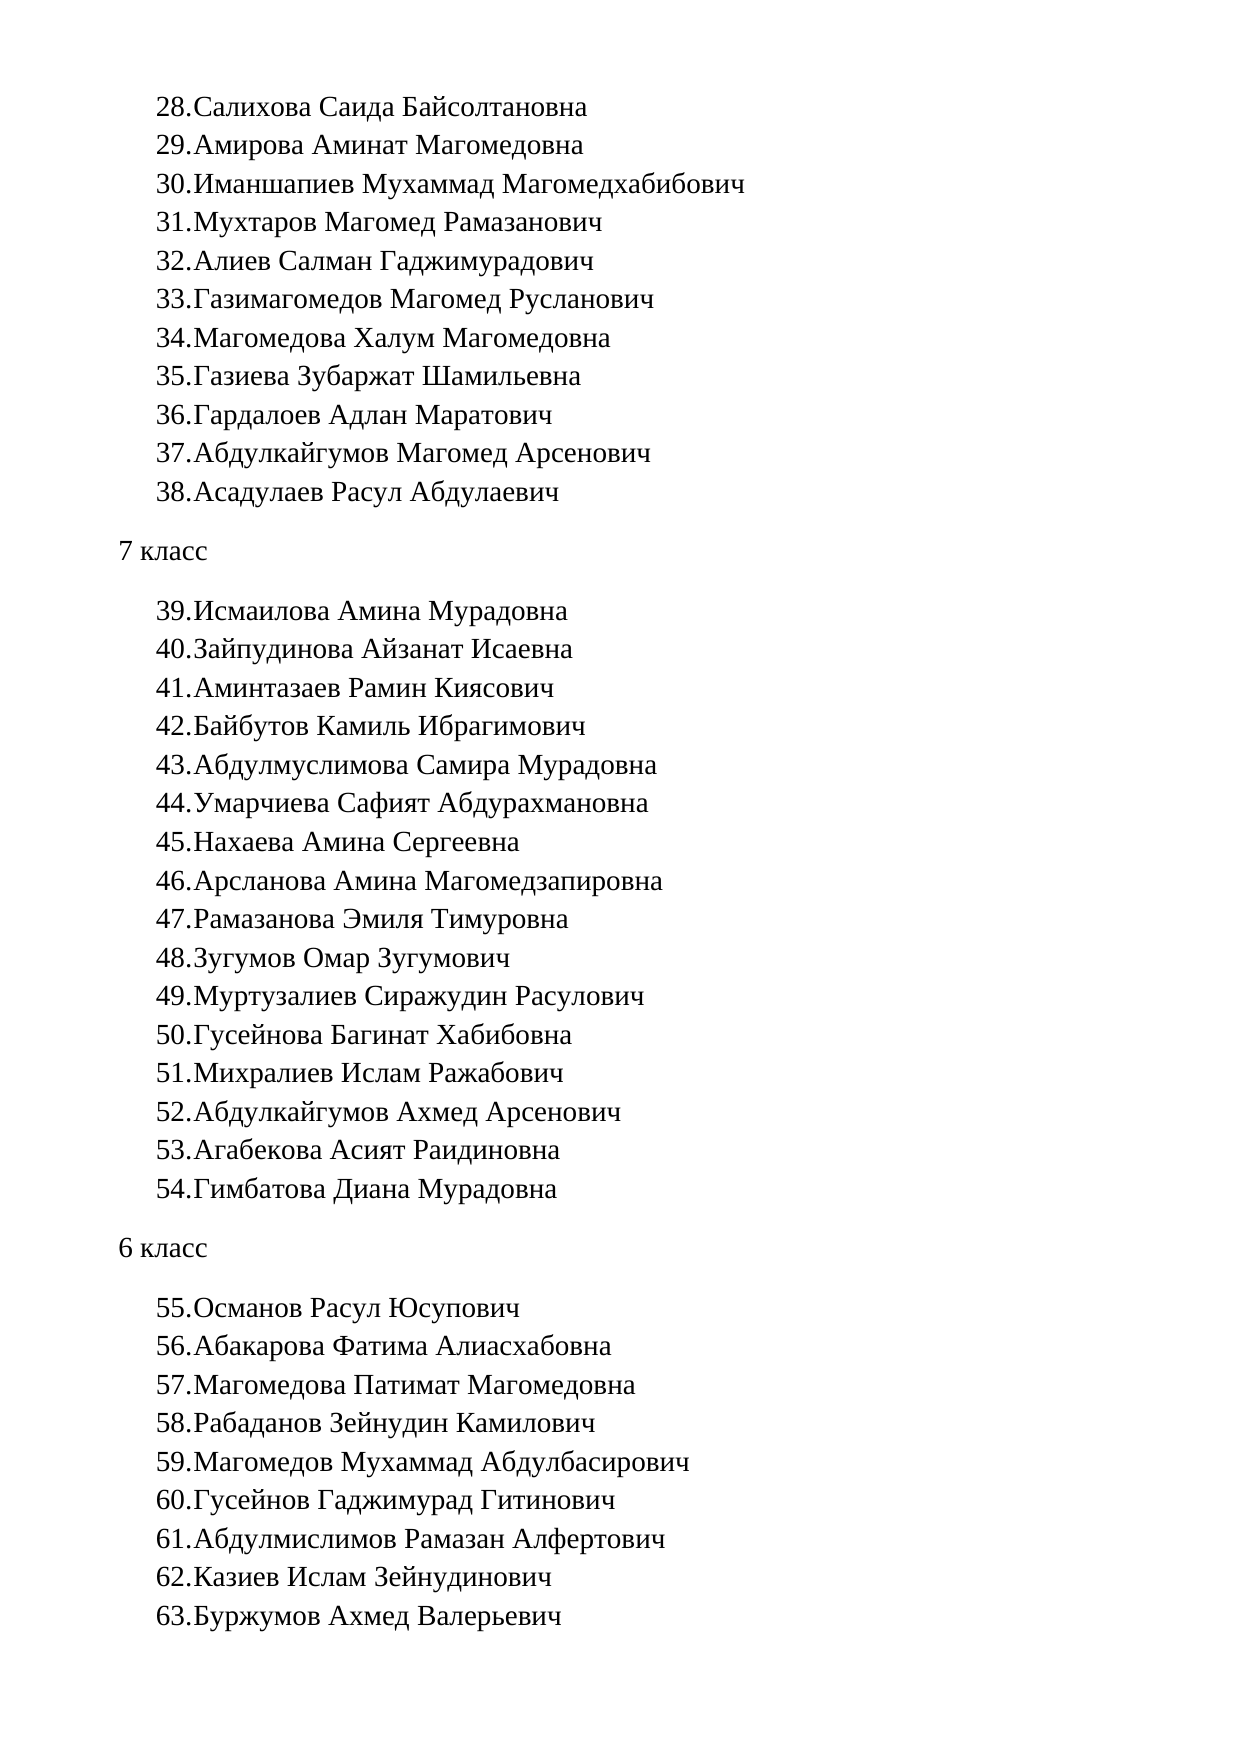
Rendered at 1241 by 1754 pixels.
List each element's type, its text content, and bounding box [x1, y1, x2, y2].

list Абакарова Фатима Алиасхабовна [156, 1328, 1122, 1362]
list Рамазанова Эмиля Тимуровна [156, 901, 1122, 935]
list Агабекова Асият Раидиновна [156, 1132, 1122, 1166]
list Нахаева Амина Сергеевна [156, 824, 1122, 858]
list Алиев Салман Гаджимурадович [156, 243, 1122, 276]
list Абдулмуслимова Самира Мурадовна [156, 747, 1122, 781]
list Абдулкайгумов Магомед Арсенович [156, 436, 1122, 469]
list Гусейнов Гаджимурад Гитинович [156, 1482, 1122, 1516]
list Байбутов Камиль Ибрагимович [156, 708, 1122, 742]
list Магомедова Халум Магомедовна [156, 320, 1122, 353]
list Гимбатова Диана Мурадовна [156, 1171, 1122, 1204]
list Буржумов Ахмед Валерьевич [156, 1598, 1122, 1632]
list Газимагомедов Магомед Русланович [156, 281, 1122, 315]
text 7 класс [118, 533, 1122, 567]
list Магомедов Мухаммад Абдулбасирович [156, 1444, 1122, 1477]
list Абдулмислимов Рамазан Алфертович [156, 1521, 1122, 1554]
list Газиева Зубаржат Шамильевна [156, 358, 1122, 392]
list Михралиев Ислам Ражабович [156, 1055, 1122, 1089]
list Османов Расул Юсупович [156, 1290, 1122, 1323]
list Гардалоев Адлан Маратович [156, 397, 1122, 431]
list Муртузалиев Сиражудин Расулович [156, 978, 1122, 1012]
list Исмаилова Амина Мурадовна [156, 593, 1122, 626]
list Арсланова Амина Магомедзапировна [156, 863, 1122, 896]
list Умарчиева Сафият Абдурахмановна [156, 786, 1122, 819]
list Амирова Аминат Магомедовна [156, 127, 1122, 161]
list Зугумов Омар Зугумович [156, 940, 1122, 973]
list Аминтазаев Рамин Киясович [156, 670, 1122, 703]
text 6 класс [118, 1230, 1122, 1264]
list Салихова Саида Байсолтановна [156, 89, 1122, 122]
list Зайпудинова Айзанат Исаевна [156, 631, 1122, 665]
list Абдулкайгумов Ахмед Арсенович [156, 1094, 1122, 1127]
list Иманшапиев Мухаммад Магомедхабибович [156, 166, 1122, 199]
list Рабаданов Зейнудин Камилович [156, 1405, 1122, 1439]
list Асадулаев Расул Абдулаевич [156, 474, 1122, 508]
list Магомедова Патимат Магомедовна [156, 1367, 1122, 1400]
list Гусейнова Багинат Хабибовна [156, 1017, 1122, 1050]
list Мухтаров Магомед Рамазанович [156, 204, 1122, 238]
list Казиев Ислам Зейнудинович [156, 1559, 1122, 1593]
